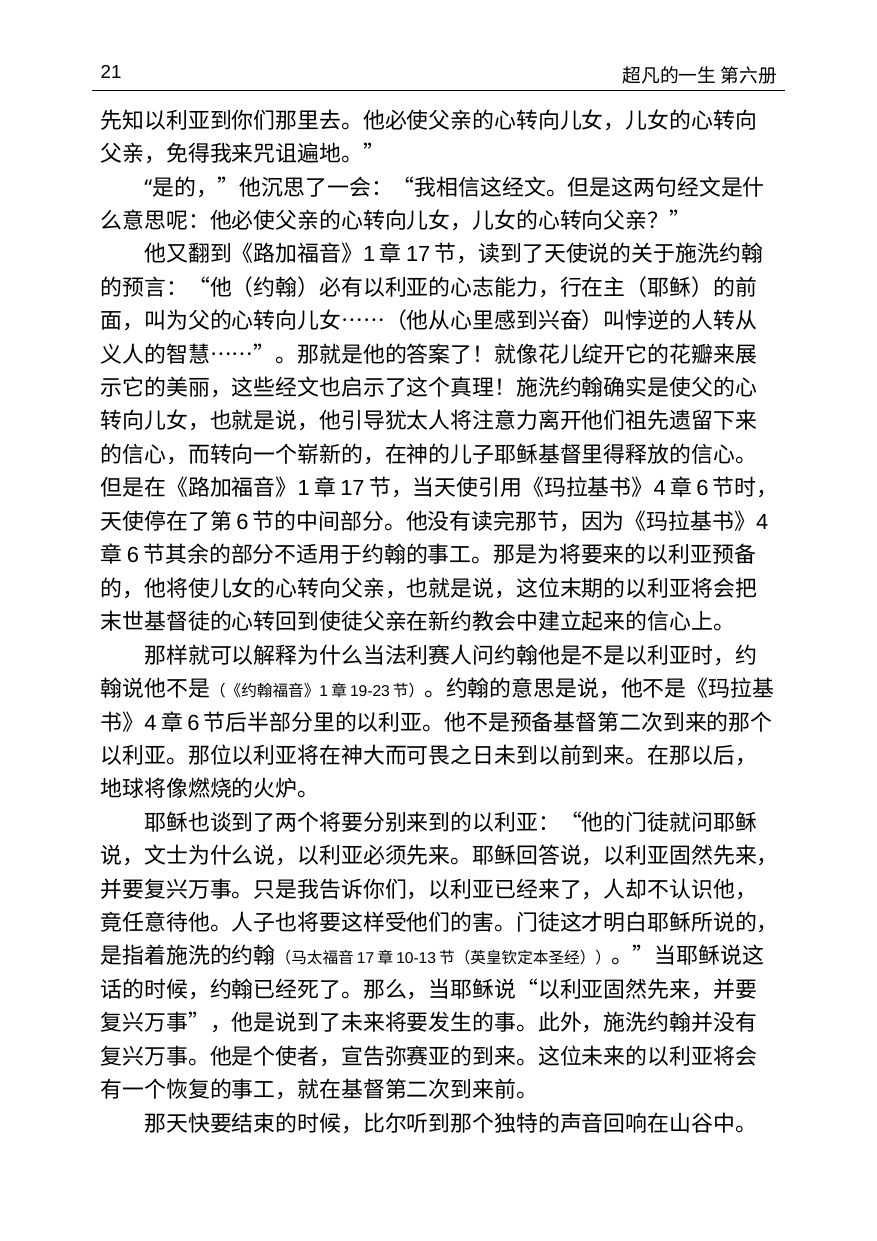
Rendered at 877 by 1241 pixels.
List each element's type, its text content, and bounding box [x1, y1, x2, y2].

text “是的，”他沉思了一会：“我相信这经文。但是这两句经文是什么意思呢：他必使父亲的心转向儿女，儿女的心转向父亲？” [100, 169, 777, 236]
text 耶稣也谈到了两个将要分别来到的以利亚：“他的门徒就问耶稣说，文士为什么说，以利亚必须先来。耶稣回答说，以利亚固然先来，并要复兴万事。只是我告诉你们，以利亚已经来了，人却不认识他，竟任意待他。人子也将要这样受他们的害。门徒这才明白耶稣所说的，是指着施洗的约翰（马太福音17章10-13节（英皇钦定本圣经））。”当耶稣说这话的时候，约翰已经死了。那么，当耶稣说“以利亚固然先来，并要复兴万事”，他是说到了未来将要发生的事。此外，施洗约翰并没有复兴万事。他是个使者，宣告弥赛亚的到来。这位未来的以利亚将会有一个恢复的事工，就在基督第二次到来前。 [100, 804, 777, 1105]
text 那样就可以解释为什么当法利赛人问约翰他是不是以利亚时，约翰说他不是（《约翰福音》1章19-23节）。约翰的意思是说，他不是《玛拉基书》4章6节后半部分里的以利亚。他不是预备基督第二次到来的那个以利亚。那位以利亚将在神大而可畏之日未到以前到来。在那以后，地球将像燃烧的火炉。 [100, 637, 777, 804]
text 他又翻到《路加福音》1章17节，读到了天使说的关于施洗约翰的预言：“他（约翰）必有以利亚的心志能力，行在主（耶稣）的前面，叫为父的心转向儿女……（他从心里感到兴奋）叫悖逆的人转从义人的智慧……”。那就是他的答案了！就像花儿绽开它的花瓣来展示它的美丽，这些经文也启示了这个真理！施洗约翰确实是使父的心转向儿女，也就是说，他引导犹太人将注意力离开他们祖先遗留下来的信心，而转向一个崭新的，在神的儿子耶稣基督里得释放的信心。但是在《路加福音》1章17节，当天使引用《玛拉基书》4章6节时，天使停在了第6节的中间部分。他没有读完那节，因为《玛拉基书》4章6节其余的部分不适用于约翰的事工。那是为将要来的以利亚预备的，他将使儿女的心转向父亲，也就是说，这位末期的以利亚将会把末世基督徒的心转回到使徒父亲在新约教会中建立起来的信心上。 [100, 236, 777, 637]
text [100, 102, 777, 169]
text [100, 1105, 777, 1138]
